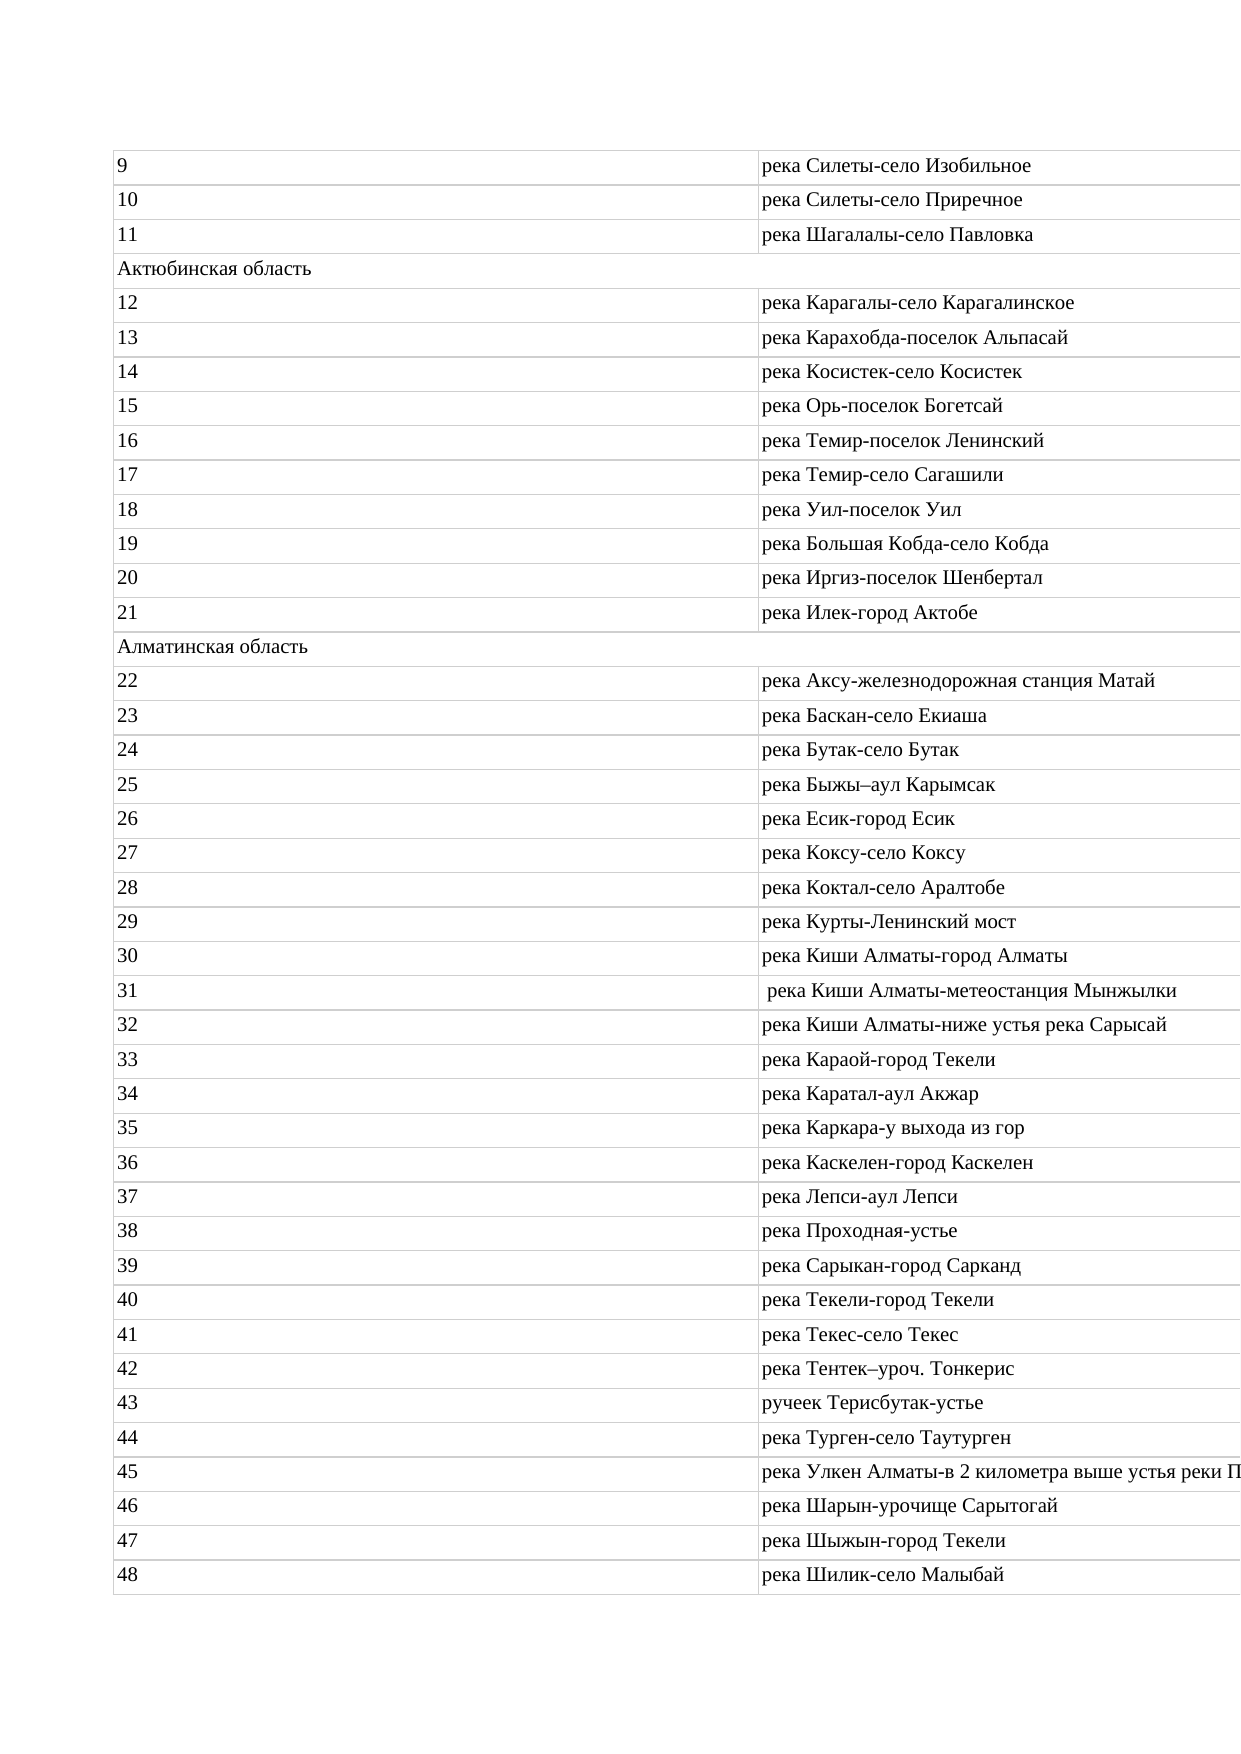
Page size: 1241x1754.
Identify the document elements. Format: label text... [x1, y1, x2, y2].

table_cell река Коксу-село Коксу [759, 839, 1240, 872]
table_cell река Проходная-устье [759, 1217, 1240, 1250]
table_cell река Шыжын-город Текели [759, 1526, 1240, 1559]
table_cell река Курты-Ленинский мост [759, 908, 1240, 941]
table_cell 25 [114, 770, 758, 803]
table_cell 16 [114, 426, 758, 459]
table_cell 21 [114, 598, 758, 631]
table_cell 34 [114, 1079, 758, 1112]
table_cell река Коктал-село Аралтобе [759, 873, 1240, 906]
table_cell 10 [114, 186, 758, 219]
table_cell 17 [114, 461, 758, 494]
table_cell ручеек Терисбутак-устье [759, 1389, 1240, 1422]
table_cell 12 [114, 289, 758, 322]
table_cell 32 [114, 1011, 758, 1044]
table_cell 31 [114, 976, 758, 1009]
table_cell река Турген-село Таутурген [759, 1423, 1240, 1456]
table_cell 48 [114, 1561, 758, 1594]
table_cell 46 [114, 1492, 758, 1525]
table_cell 37 [114, 1183, 758, 1216]
table_cell река Киши Алматы-город Алматы [759, 942, 1240, 975]
table_cell 18 [114, 495, 758, 528]
table_cell 9 [114, 151, 758, 184]
table_cell 28 [114, 873, 758, 906]
table_cell 14 [114, 358, 758, 391]
table_cell река Бутак-село Бутак [759, 736, 1240, 769]
table_cell река Илек-город Актобе [759, 598, 1240, 631]
table_cell река Каскелен-город Каскелен [759, 1148, 1240, 1181]
table_cell 30 [114, 942, 758, 975]
table_cell река Шарын-урочище Сарытогай [759, 1492, 1240, 1525]
table_cell река Быжы–аул Карымсак [759, 770, 1240, 803]
table_cell 19 [114, 529, 758, 562]
table_cell 11 [114, 220, 758, 253]
table_cell 35 [114, 1114, 758, 1147]
table_cell Алматинская область [114, 633, 1240, 666]
table_cell 20 [114, 564, 758, 597]
table_cell река Каратал-аул Акжар [759, 1079, 1240, 1112]
table_cell река Карагалы-село Карагалинское [759, 289, 1240, 322]
table_cell река Улкен Алматы-в 2 километра выше устья реки Проходной [759, 1458, 1240, 1491]
table_cell река Киши Алматы-ниже устья река Сарысай [759, 1011, 1240, 1044]
table_cell 39 [114, 1251, 758, 1284]
table_cell река Баскан-село Екиаша [759, 701, 1240, 734]
table_cell река Иргиз-поселок Шенбертал [759, 564, 1240, 597]
table_cell 40 [114, 1286, 758, 1319]
table_cell 42 [114, 1354, 758, 1387]
table_cell река Есик-город Есик [759, 804, 1240, 837]
table_cell Актюбинская область [114, 254, 1240, 287]
table_cell река Шилик-село Малыбай [759, 1561, 1240, 1594]
table_cell 38 [114, 1217, 758, 1250]
table_cell река Караой-город Текели [759, 1045, 1240, 1078]
table_cell 22 [114, 667, 758, 700]
table_cell река Лепси-аул Лепси [759, 1183, 1240, 1216]
table_cell река Большая Кобда-село Кобда [759, 529, 1240, 562]
table_cell река Аксу-железнодорожная станция Матай [759, 667, 1240, 700]
table_cell река Силеты-село Приречное [759, 186, 1240, 219]
table_cell 23 [114, 701, 758, 734]
table_cell 27 [114, 839, 758, 872]
table_cell река Киши Алматы-метеостанция Мынжылки [759, 976, 1240, 1009]
table_cell 44 [114, 1423, 758, 1456]
table_cell 43 [114, 1389, 758, 1422]
table_cell река Шагалалы-село Павловка [759, 220, 1240, 253]
table_cell 33 [114, 1045, 758, 1078]
table_cell 36 [114, 1148, 758, 1181]
table_cell река Текели-город Текели [759, 1286, 1240, 1319]
table_cell река Темир-поселок Ленинский [759, 426, 1240, 459]
table_cell 24 [114, 736, 758, 769]
table_cell река Тентек–уроч. Тонкерис [759, 1354, 1240, 1387]
table_cell 13 [114, 323, 758, 356]
table_cell река Текес-село Текес [759, 1320, 1240, 1353]
table_cell 45 [114, 1458, 758, 1491]
table_cell 29 [114, 908, 758, 941]
table_cell река Карахобда-поселок Альпасай [759, 323, 1240, 356]
table_cell река Косистек-село Косистек [759, 358, 1240, 391]
table_cell река Каркара-у выхода из гор [759, 1114, 1240, 1147]
table_cell 15 [114, 392, 758, 425]
table_cell река Уил-поселок Уил [759, 495, 1240, 528]
table_cell река Сарыкан-город Сарканд [759, 1251, 1240, 1284]
table_cell река Темир-село Сагашили [759, 461, 1240, 494]
table_cell 47 [114, 1526, 758, 1559]
table_cell река Силеты-село Изобильное [759, 151, 1240, 184]
table_cell 26 [114, 804, 758, 837]
table_cell 41 [114, 1320, 758, 1353]
table_cell река Орь-поселок Богетсай [759, 392, 1240, 425]
